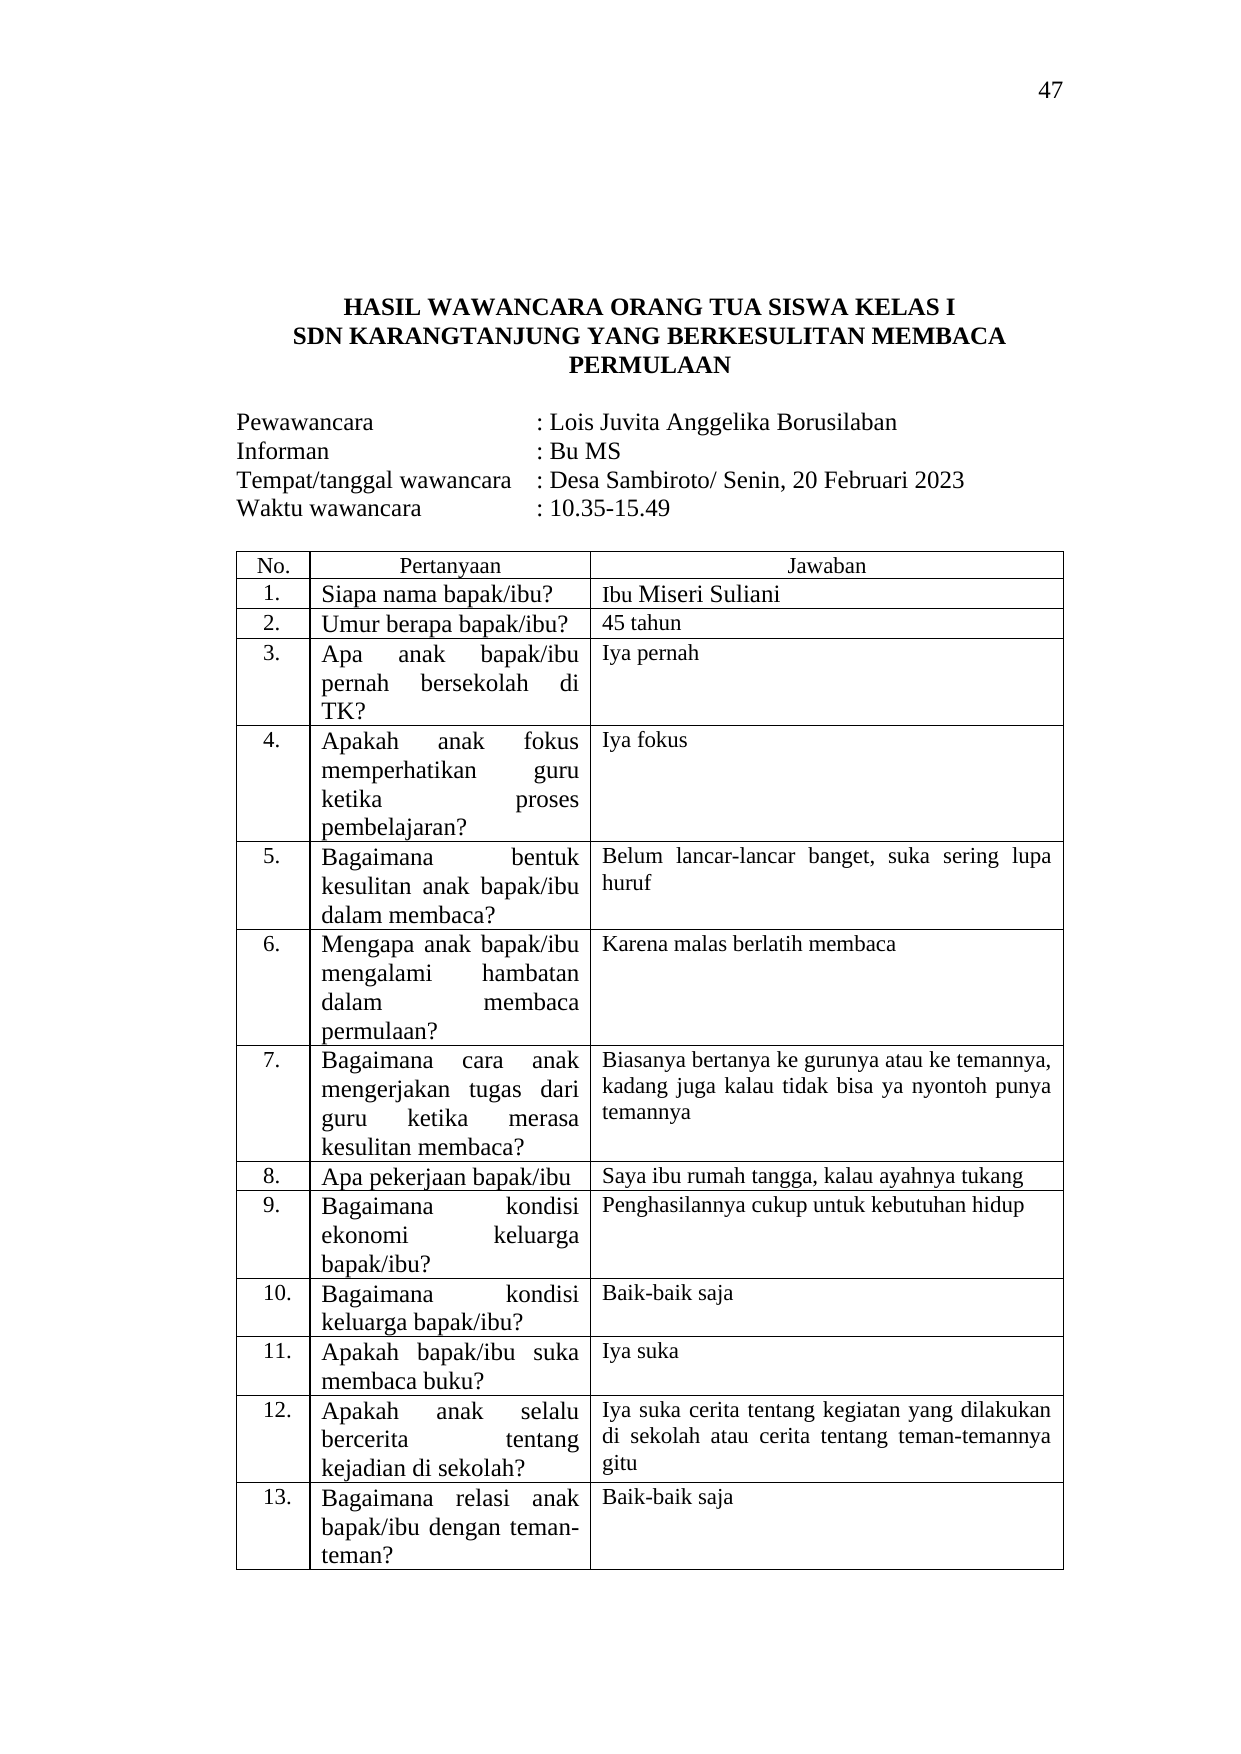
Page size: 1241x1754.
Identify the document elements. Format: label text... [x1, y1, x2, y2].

text HASIL WAWANCARA ORANG TUA SISWA KELAS I [236, 292, 1063, 321]
table_cell [237, 842, 309, 928]
table_cell Bagaimana bentuk kesulitan anak bapak/ibu dalam membaca? [311, 842, 590, 928]
text Tempat/tanggal wawancara : Desa Sambiroto/ Senin, 20 Februari 2023 [236, 465, 1063, 493]
table_cell Karena malas berlatih membaca [591, 930, 1063, 1044]
table_cell Bagaimana cara anak mengerjakan tugas dari guru ketika merasa kesulitan membaca? [311, 1046, 590, 1161]
table_cell Mengapa anak bapak/ibu mengalami hambatan dalam membaca permulaan? [311, 930, 590, 1044]
table_cell Baik-baik saja [591, 1483, 1063, 1569]
table_cell Belum lancar-lancar banget, suka sering lupa huruf [591, 842, 1063, 928]
table_cell Ibu Miseri Suliani [591, 579, 1063, 608]
table_cell [237, 639, 309, 725]
table_cell Baik-baik saja [591, 1279, 1063, 1336]
text Pewawancara : Lois Juvita Anggelika Borusilaban [236, 407, 1063, 436]
table_cell [237, 1396, 309, 1482]
table_cell [237, 930, 309, 1044]
table_cell [237, 1483, 309, 1569]
table_cell [237, 1046, 309, 1161]
table_cell Apa anak bapak/ibu pernah bersekolah di TK? [311, 639, 590, 725]
text Informan : Bu MS [236, 436, 1063, 465]
text Waktu wawancara : 10.35-15.49 [236, 493, 1063, 522]
table_cell [237, 579, 309, 608]
table_cell Apakah anak selalu bercerita tentang kejadian di sekolah? [311, 1396, 590, 1482]
table_cell Iya suka [591, 1337, 1063, 1395]
table_cell [237, 1191, 309, 1278]
table_cell [237, 1162, 309, 1190]
table_cell Iya fokus [591, 726, 1063, 841]
table_cell Saya ibu rumah tangga, kalau ayahnya tukang [591, 1162, 1063, 1190]
table_cell Umur berapa bapak/ibu? [311, 609, 590, 638]
table_cell Biasanya bertanya ke gurunya atau ke temannya, kadang juga kalau tidak bisa ya nyontoh punya temannya [591, 1046, 1063, 1161]
table_cell Apa pekerjaan bapak/ibu [311, 1162, 590, 1190]
table_cell Iya suka cerita tentang kegiatan yang dilakukan di sekolah atau cerita tentang teman-temannya gitu [591, 1396, 1063, 1482]
table_cell Apakah anak fokus memperhatikan guru ketika proses pembelajaran? [311, 726, 590, 841]
table_cell [237, 609, 309, 638]
text SDN KARANGTANJUNG YANG BERKESULITAN MEMBACA PERMULAAN [236, 321, 1063, 378]
table_header Jawaban [591, 552, 1063, 578]
table_cell [237, 1279, 309, 1336]
table_cell 45 tahun [591, 609, 1063, 638]
table_cell [237, 1337, 309, 1395]
table_cell Bagaimana kondisi keluarga bapak/ibu? [311, 1279, 590, 1336]
table_cell Penghasilannya cukup untuk kebutuhan hidup [591, 1191, 1063, 1278]
table_cell Bagaimana relasi anak bapak/ibu dengan teman-teman? [311, 1483, 590, 1569]
table_header No. [237, 552, 309, 578]
table_cell Iya pernah [591, 639, 1063, 725]
table_cell Siapa nama bapak/ibu? [311, 579, 590, 608]
table_cell Apakah bapak/ibu suka membaca buku? [311, 1337, 590, 1395]
table_cell Bagaimana kondisi ekonomi keluarga bapak/ibu? [311, 1191, 590, 1278]
table_cell [237, 726, 309, 841]
table_header Pertanyaan [311, 552, 590, 578]
